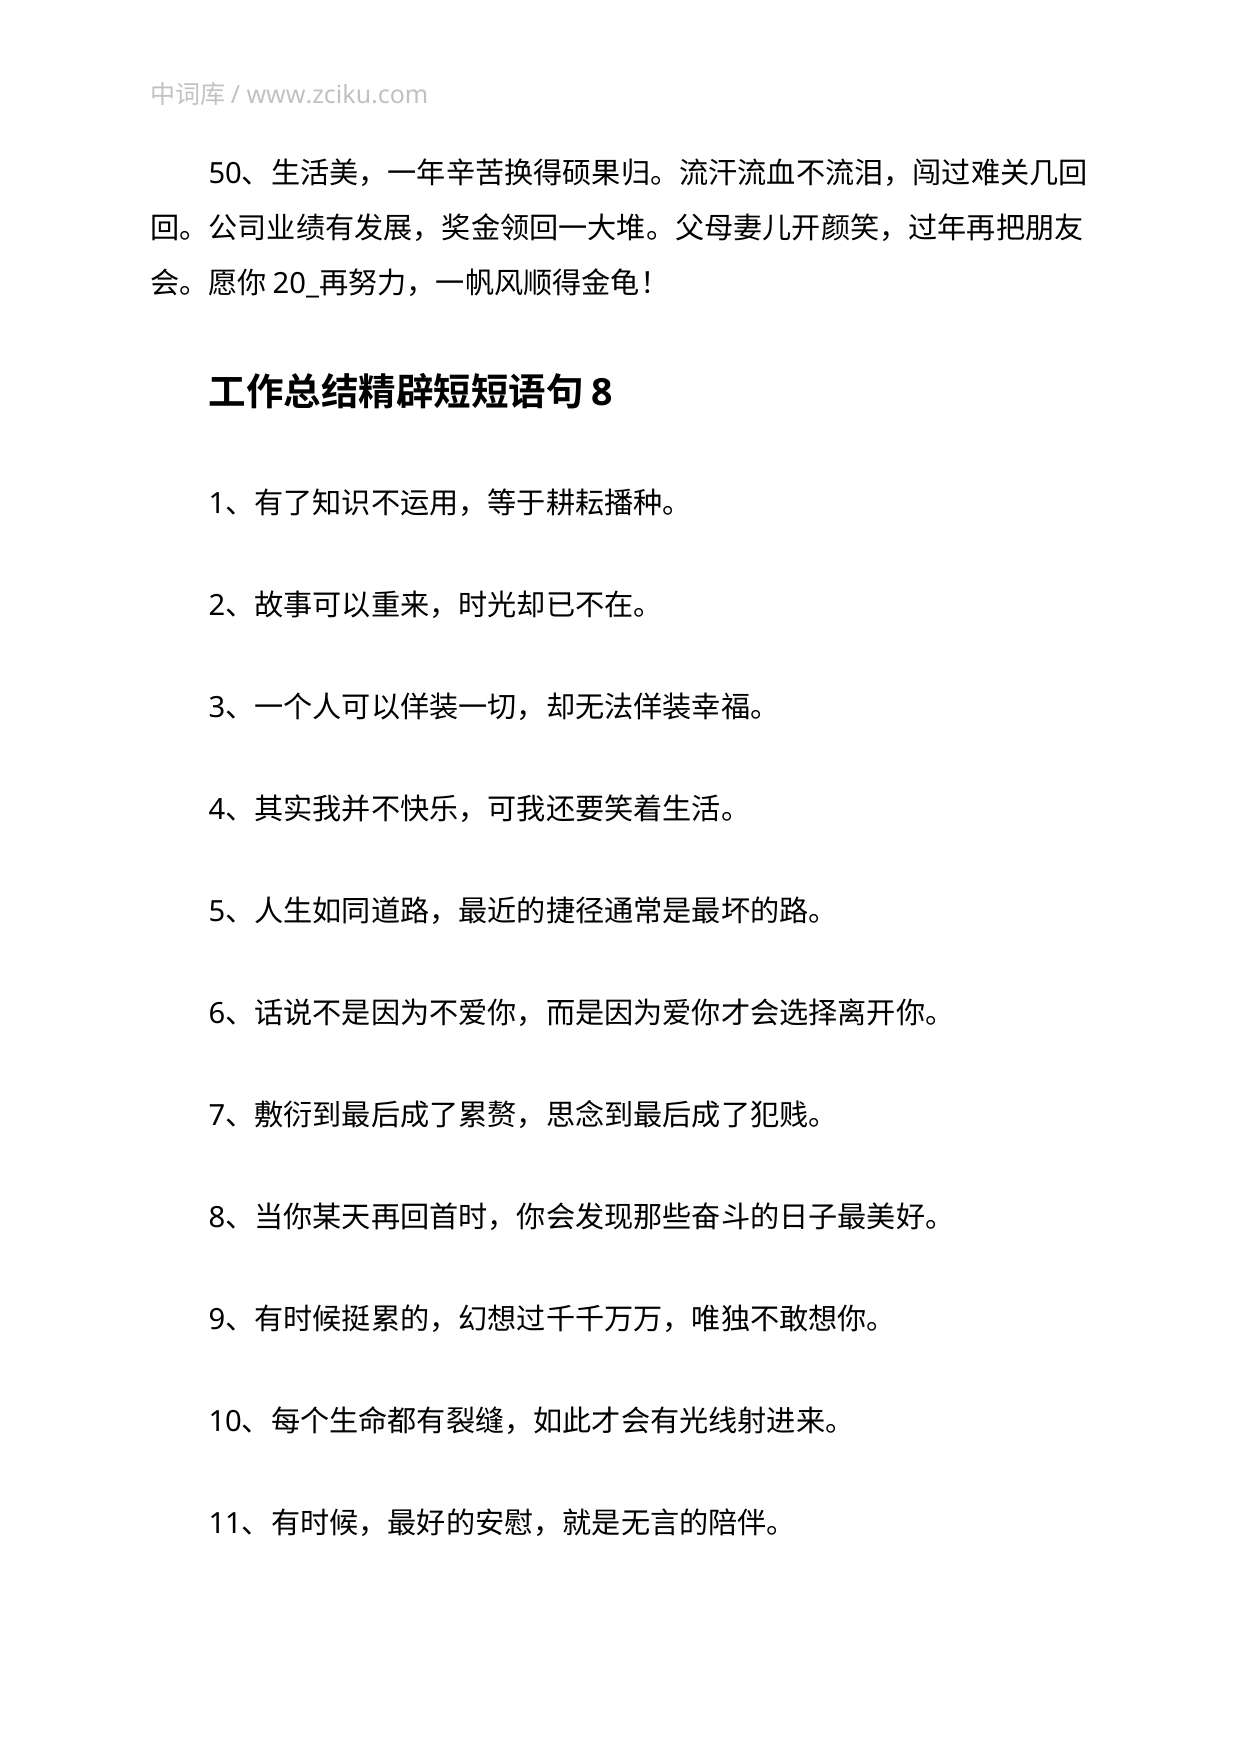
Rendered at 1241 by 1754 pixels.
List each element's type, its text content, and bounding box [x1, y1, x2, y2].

text 6、话说不是因为不爱你，而是因为爱你才会选择离开你。 [150, 989, 1090, 1032]
text 5、人生如同道路，最近的捷径通常是最坏的路。 [150, 887, 1090, 930]
text 50、生活美，一年辛苦换得硕果归。流汗流血不流泪，闯过难关几回回。公司业绩有发展，奖金领回一大堆。父母妻儿开颜笑，过年再把朋友会。愿你20_再努力，一帆风顺得金龟！ [150, 150, 1090, 302]
text 9、有时候挺累的，幻想过千千万万，唯独不敢想你。 [150, 1295, 1090, 1338]
text 3、一个人可以佯装一切，却无法佯装幸福。 [150, 683, 1090, 726]
text 11、有时候，最好的安慰，就是无言的陪伴。 [150, 1499, 1090, 1542]
text 4、其实我并不快乐，可我还要笑着生活。 [150, 785, 1090, 828]
text 7、敷衍到最后成了累赘，思念到最后成了犯贱。 [150, 1091, 1090, 1134]
text 10、每个生命都有裂缝，如此才会有光线射进来。 [150, 1397, 1090, 1440]
text 1、有了知识不运用，等于耕耘播种。 [150, 479, 1090, 522]
text 工作总结精辟短短语句8 [150, 362, 1090, 416]
text 2、故事可以重来，时光却已不在。 [150, 581, 1090, 624]
text 8、当你某天再回首时，你会发现那些奋斗的日子最美好。 [150, 1193, 1090, 1236]
